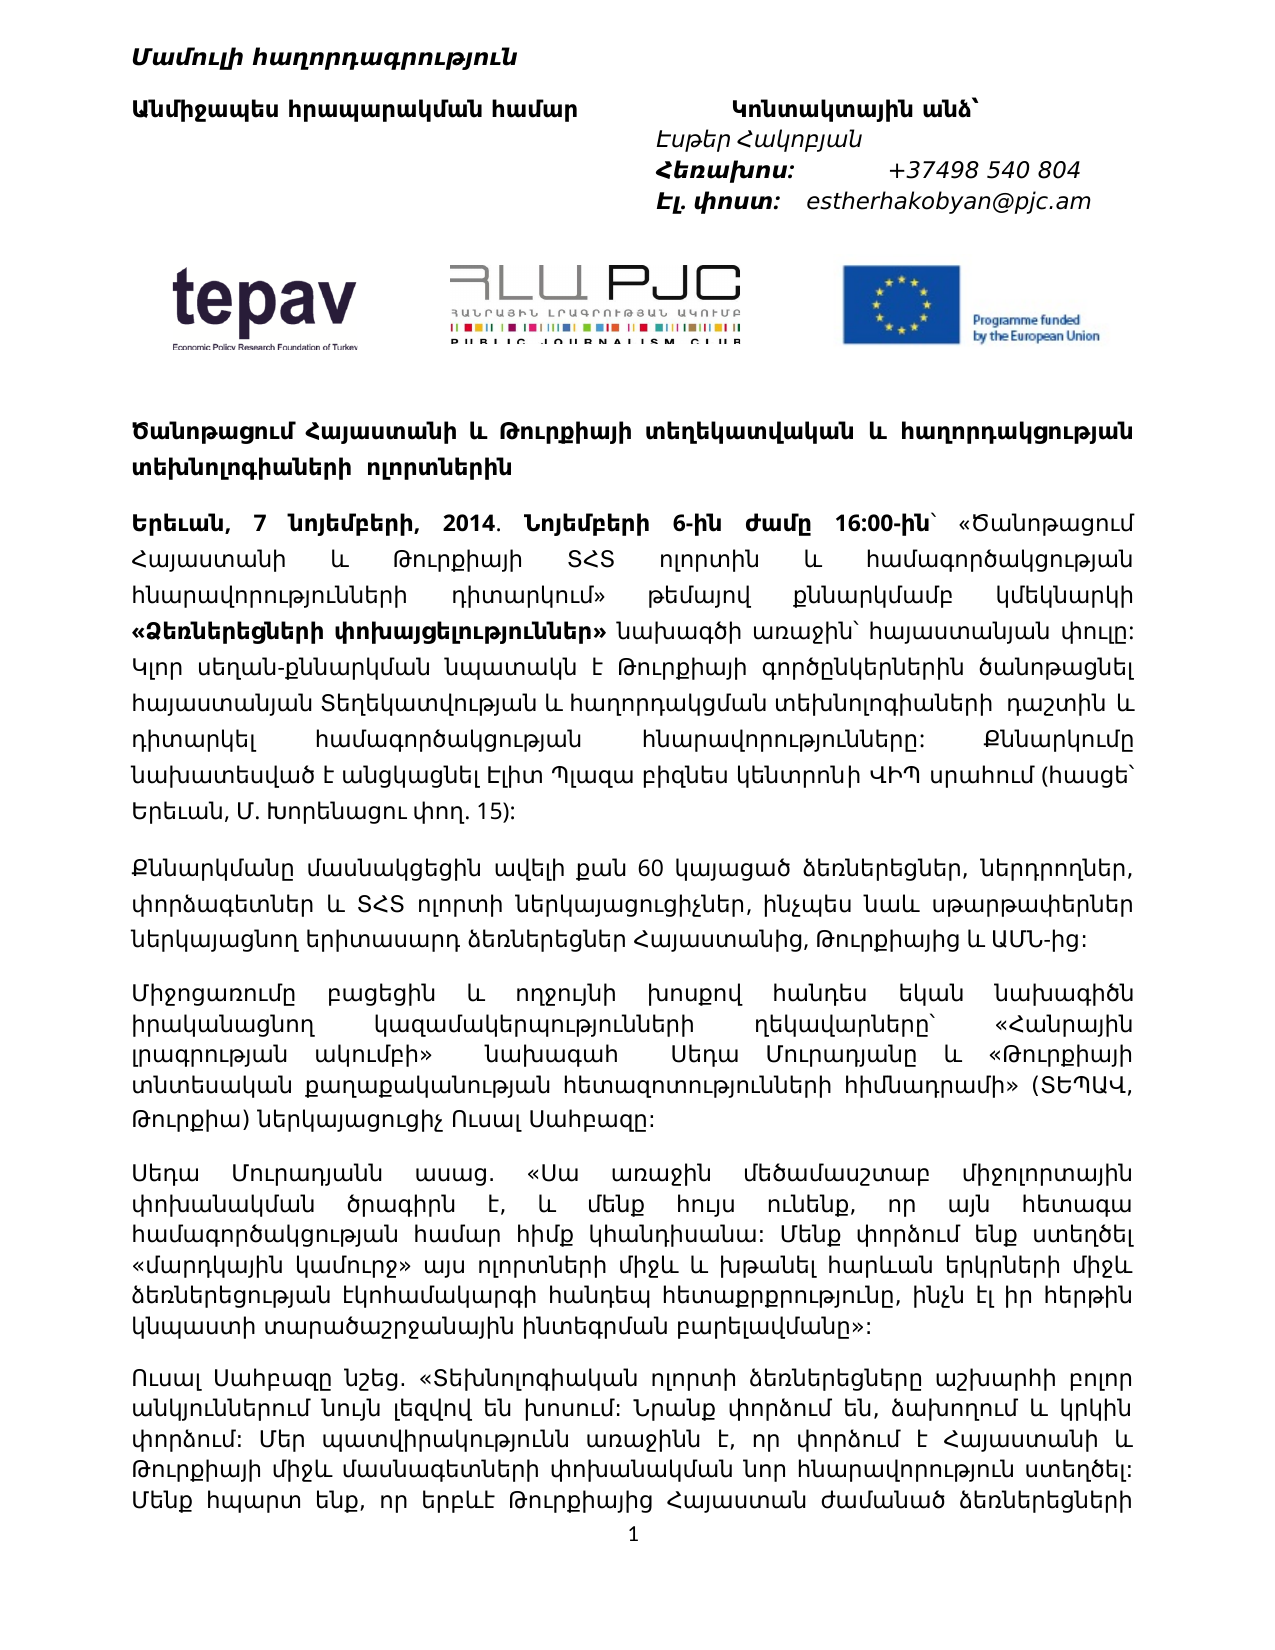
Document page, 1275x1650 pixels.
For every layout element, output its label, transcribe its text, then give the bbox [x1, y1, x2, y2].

picture [172, 267, 358, 349]
text Քննարկմանը մասնակցեցին ավելի քան 60 կայացած ձեռներեցներ, ներդրողներ, փորձագետներ և ՏՀՏ ոլորտի ներկայացուցիչներ, ինչպես նաև սթարթափերներ ներկայացնող երիտասարդ ձեռներեցներ Հայաստանից, Թուրքիայից և ԱՄՆ-ից: [131, 852, 1134, 955]
text Սեդա Մուրադյանն ասաց. «Սա առաջին մեծամասշտաբ միջոլորտային փոխանակման ծրագիրն է, և մենք հույս ունենք, որ այն հետագա համագործակցության համար հիմք կհանդիսանա: Մենք փորձում ենք ստեղծել «մարդկային կամուրջ» այս ոլորտների միջև և խթանել հարևան երկրների միջև ձեռներեցության էկոհամակարգի հանդեպ հետաքրքրությունը, ինչն էլ իր հերթին կնպաստի տարածաշրջանային ինտեգրման բարելավմանը»: [131, 1160, 1134, 1340]
text Ծանոթացում Հայաստանի և Թուրքիայի տեղեկատվական և հաղորդակցության տեխնոլոգիաների ոլորտներին [131, 414, 1134, 482]
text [131, 1365, 1134, 1514]
picture [833, 254, 1121, 360]
text Անմիջապես հրապարակման համար Կոնտակտային անձ՝ [131, 96, 1134, 122]
text Միջոցառումը բացեցին և ողջույնի խոսքով հանդես եկան նախագիծն իրականացնող կազամակերպությունների ղեկավարները՝ «Հանրային լրագրության ակումբի» նախագահ Սեդա Մուրադյանը և «Թուրքիայի տնտեսական քաղաքականության հետազոտությունների հիմնադրամի» (ՏԵՊԱՎ, Թուրքիա) ներկայացուցիչ Ուսալ Սահբազը: [131, 980, 1134, 1135]
picture [450, 265, 740, 344]
text Էլ. փոստ: estherhakobyan@pjc.am [131, 185, 1134, 216]
text Հեռախոս: +37498 540 804 [131, 154, 1134, 185]
text Երեւան, 7 նոյեմբերի, 2014. Նոյեմբերի 6-ին ժամը 16:00-ին՝ «Ծանոթացում Հայաստանի և Թուրքիայի ՏՀՏ ոլորտին և համագործակցության հնարավորությունների դիտարկում» թեմայով քննարկմամբ կմեկնարկի «Ձեռներեցների փոխայցելություններ» նախագծի առաջին՝ հայաստանյան փուլը: Կլոր սեղան-քննարկման նպատակն է Թուրքիայի գործընկերներին ծանոթացնել հայաստանյան Տեղեկատվության և հաղորդակցման տեխնոլոգիաների դաշտին և դիտարկել համագործակցության հնարավորությունները: Քննարկումը նախատեսված է անցկացնել Էլիտ Պլազա բիզնես կենտրոնի ՎԻՊ սրահում (հասցե՝ Երեւան, Մ. Խորենացու փող. 15): [131, 507, 1134, 826]
text Էսթեր Հակոբյան [131, 122, 1134, 154]
text Մամուլի հաղորդագրություն [131, 44, 1134, 71]
